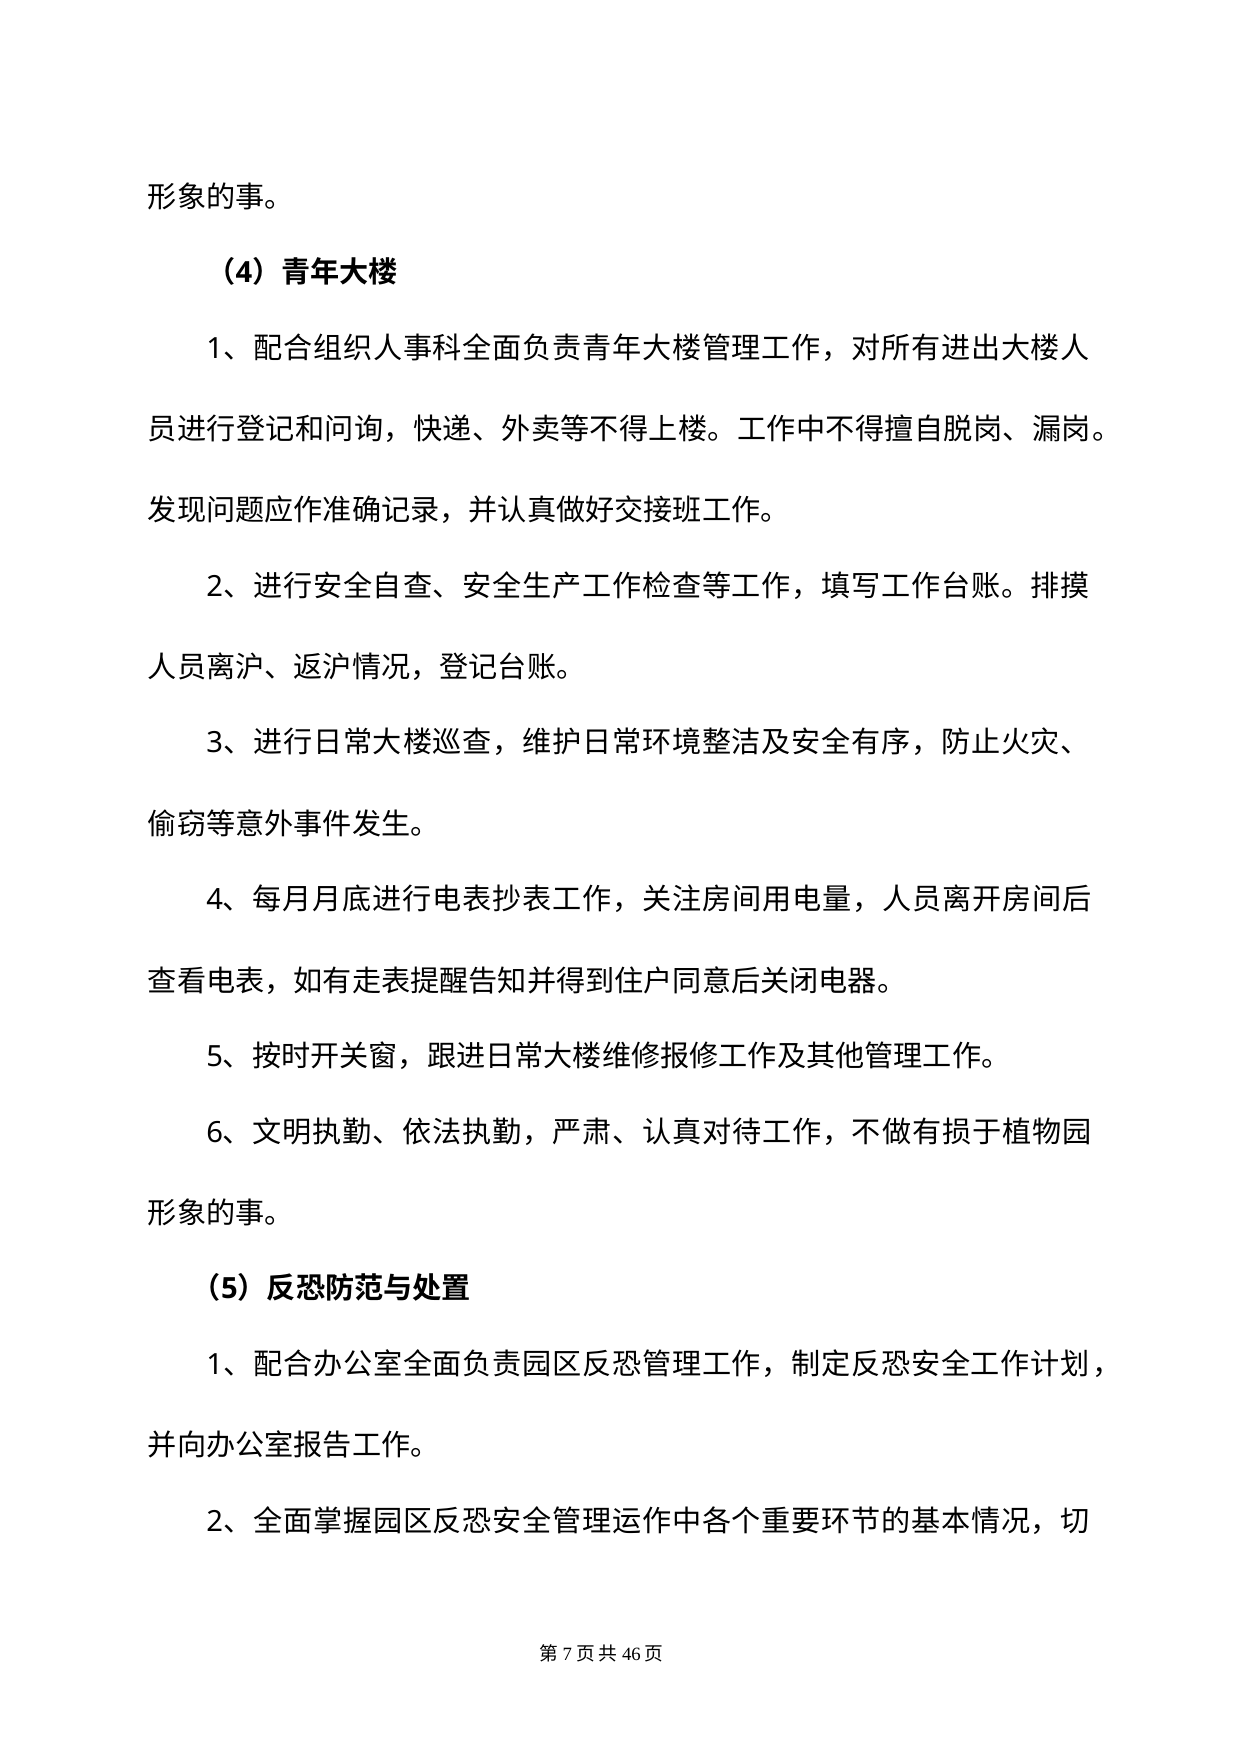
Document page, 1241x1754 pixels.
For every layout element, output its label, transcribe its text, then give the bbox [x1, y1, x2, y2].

text （4）青年大楼 [148, 237, 1092, 302]
text 1、配合组织人事科全面负责青年大楼管理工作，对所有进出大楼人员进行登记和问询，快递、外卖等不得上楼。工作中不得擅自脱岗、漏岗。发现问题应作准确记录，并认真做好交接班工作。 [148, 313, 1092, 541]
text 3、进行日常大楼巡查，维护日常环境整洁及安全有序，防止火灾、偷窃等意外事件发生。 [148, 708, 1092, 854]
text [148, 162, 1092, 227]
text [148, 1486, 1092, 1551]
text （5）反恐防范与处置 [148, 1254, 1092, 1319]
text 1、配合办公室全面负责园区反恐管理工作，制定反恐安全工作计划，并向办公室报告工作。 [148, 1329, 1092, 1475]
list 文明执勤、依法执勤，严肃、认真对待工作，不做有损于植物园形象的事。 [148, 1097, 1092, 1243]
text 2、进行安全自查、安全生产工作检查等工作，填写工作台账。排摸人员离沪、返沪情况，登记台账。 [148, 551, 1092, 697]
list 每月月底进行电表抄表工作，关注房间用电量，人员离开房间后查看电表，如有走表提醒告知并得到住户同意后关闭电器。 [148, 864, 1092, 1011]
list 按时开关窗，跟进日常大楼维修报修工作及其他管理工作。 [148, 1021, 1092, 1086]
